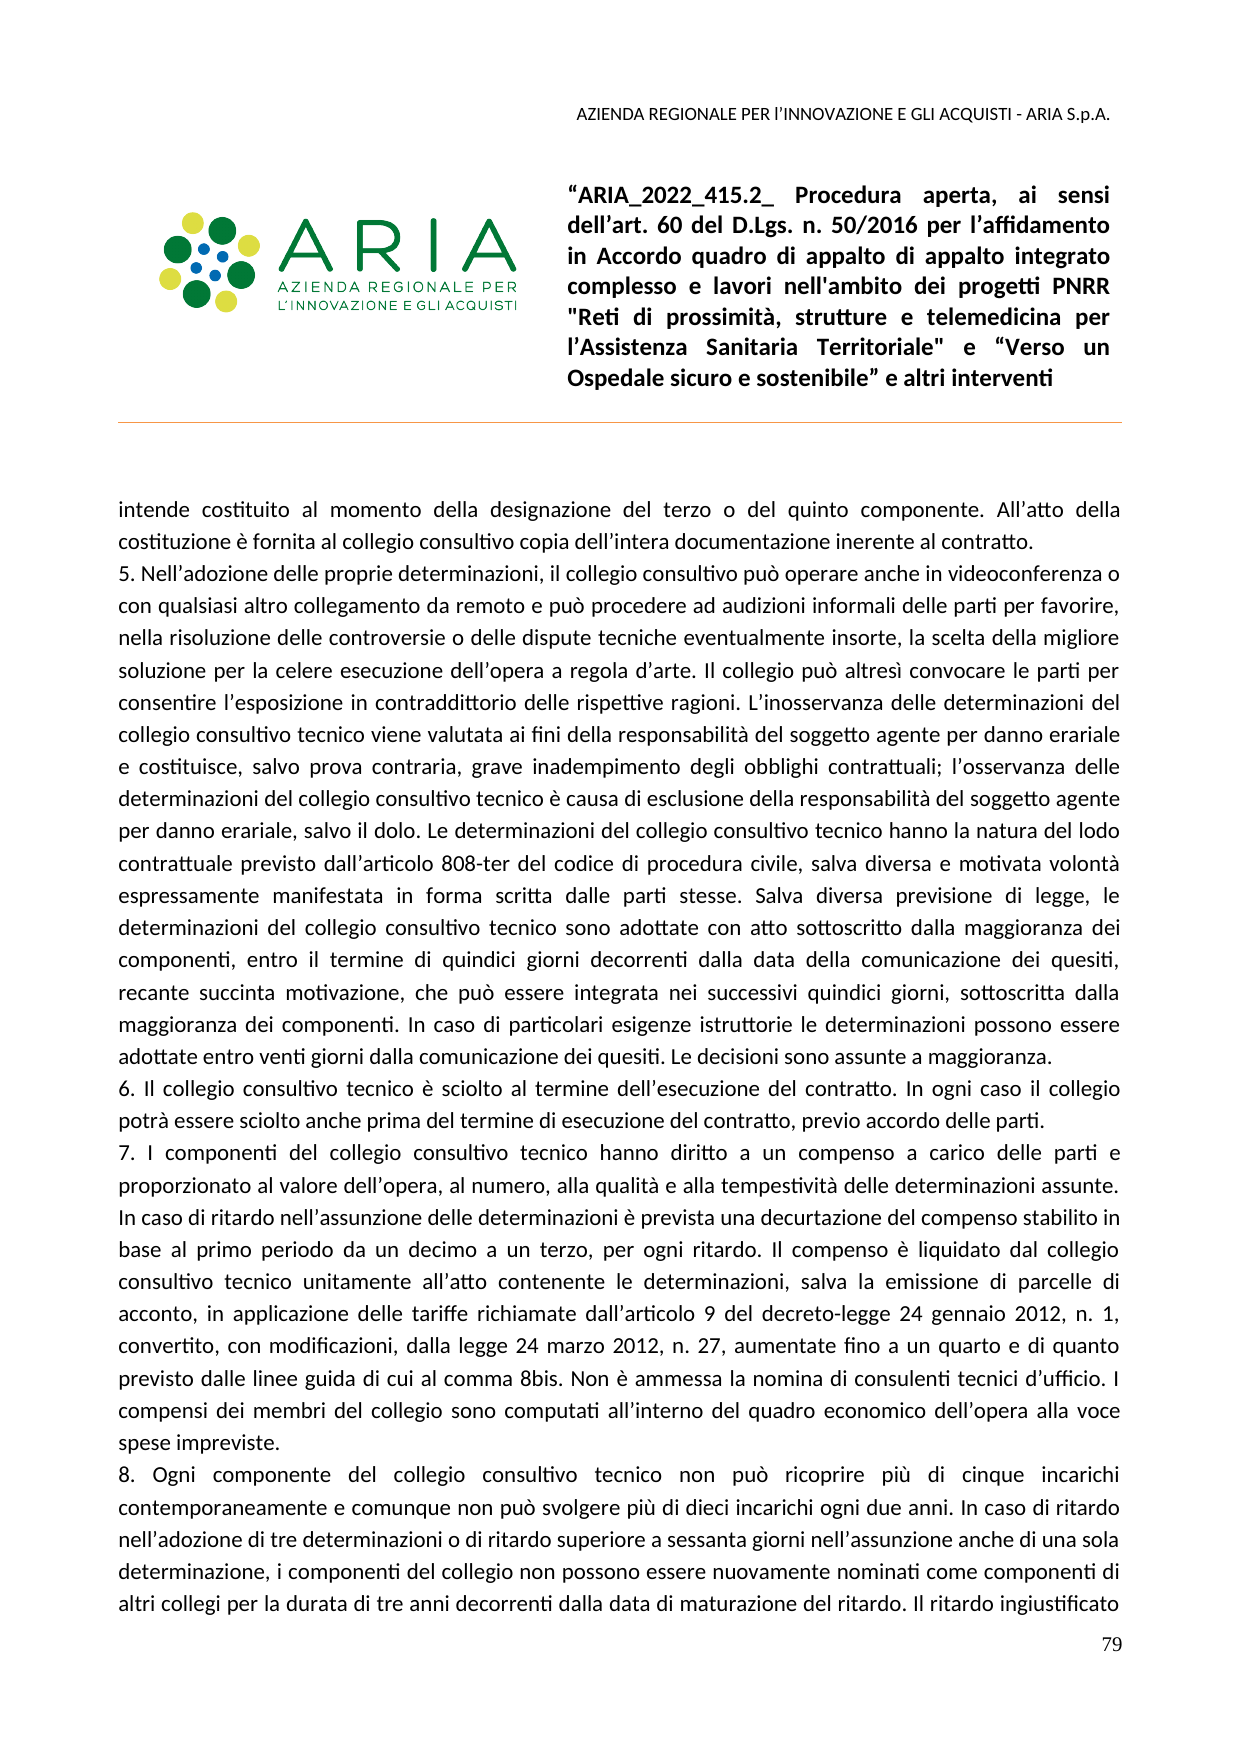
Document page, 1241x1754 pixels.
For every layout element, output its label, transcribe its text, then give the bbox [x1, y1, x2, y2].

text 7. I componenti del collegio consultivo tecnico hanno diritto a un compenso a carico delle parti e proporzionato al valore dell’opera, al numero, alla qualità e alla tempestività delle determinazioni assunte. In caso di ritardo nell’assunzione delle determinazioni è prevista una decurtazione del compenso stabilito in base al primo periodo da un decimo a un terzo, per ogni ritardo. Il compenso è liquidato dal collegio consultivo tecnico unitamente all’atto contenente le determinazioni, salva la emissione di parcelle di acconto, in applicazione delle tariffe richiamate dall’articolo 9 del decreto-legge 24 gennaio 2012, n. 1, convertito, con modificazioni, dalla legge 24 marzo 2012, n. 27, aumentate fino a un quarto e di quanto previsto dalle linee guida di cui al comma 8bis. Non è ammessa la nomina di consulenti tecnici d’ufficio. I compensi dei membri del collegio sono computati all’interno del quadro economico dell’opera alla voce spese impreviste. [118, 1138, 1122, 1456]
picture [129, 182, 547, 342]
text 5. Nell’adozione delle proprie determinazioni, il collegio consultivo può operare anche in videoconferenza o con qualsiasi altro collegamento da remoto e può procedere ad audizioni informali delle parti per favorire, nella risoluzione delle controversie o delle dispute tecniche eventualmente insorte, la scelta della migliore soluzione per la celere esecuzione dell’opera a regola d’arte. Il collegio può altresì convocare le parti per consentire l’esposizione in contraddittorio delle rispettive ragioni. L’inosservanza delle determinazioni del collegio consultivo tecnico viene valutata ai fini della responsabilità del soggetto agente per danno erariale e costituisce, salvo prova contraria, grave inadempimento degli obblighi contrattuali; l’osservanza delle determinazioni del collegio consultivo tecnico è causa di esclusione della responsabilità del soggetto agente per danno erariale, salvo il dolo. Le determinazioni del collegio consultivo tecnico hanno la natura del lodo contrattuale previsto dall’articolo 808-ter del codice di procedura civile, salva diversa e motivata volontà espressamente manifestata in forma scritta dalle parti stesse. Salva diversa previsione di legge, le determinazioni del collegio consultivo tecnico sono adottate con atto sottoscritto dalla maggioranza dei componenti, entro il termine di quindici giorni decorrenti dalla data della comunicazione dei quesiti, recante succinta motivazione, che può essere integrata nei successivi quindici giorni, sottoscritta dalla maggioranza dei componenti. In caso di particolari esigenze istruttorie le determinazioni possono essere adottate entro venti giorni dalla comunicazione dei quesiti. Le decisioni sono assunte a maggioranza. [118, 559, 1122, 1070]
text 6. Il collegio consultivo tecnico è sciolto al termine dell’esecuzione del contratto. In ogni caso il collegio potrà essere sciolto anche prima del termine di esecuzione del contratto, previo accordo delle parti. [118, 1074, 1122, 1134]
